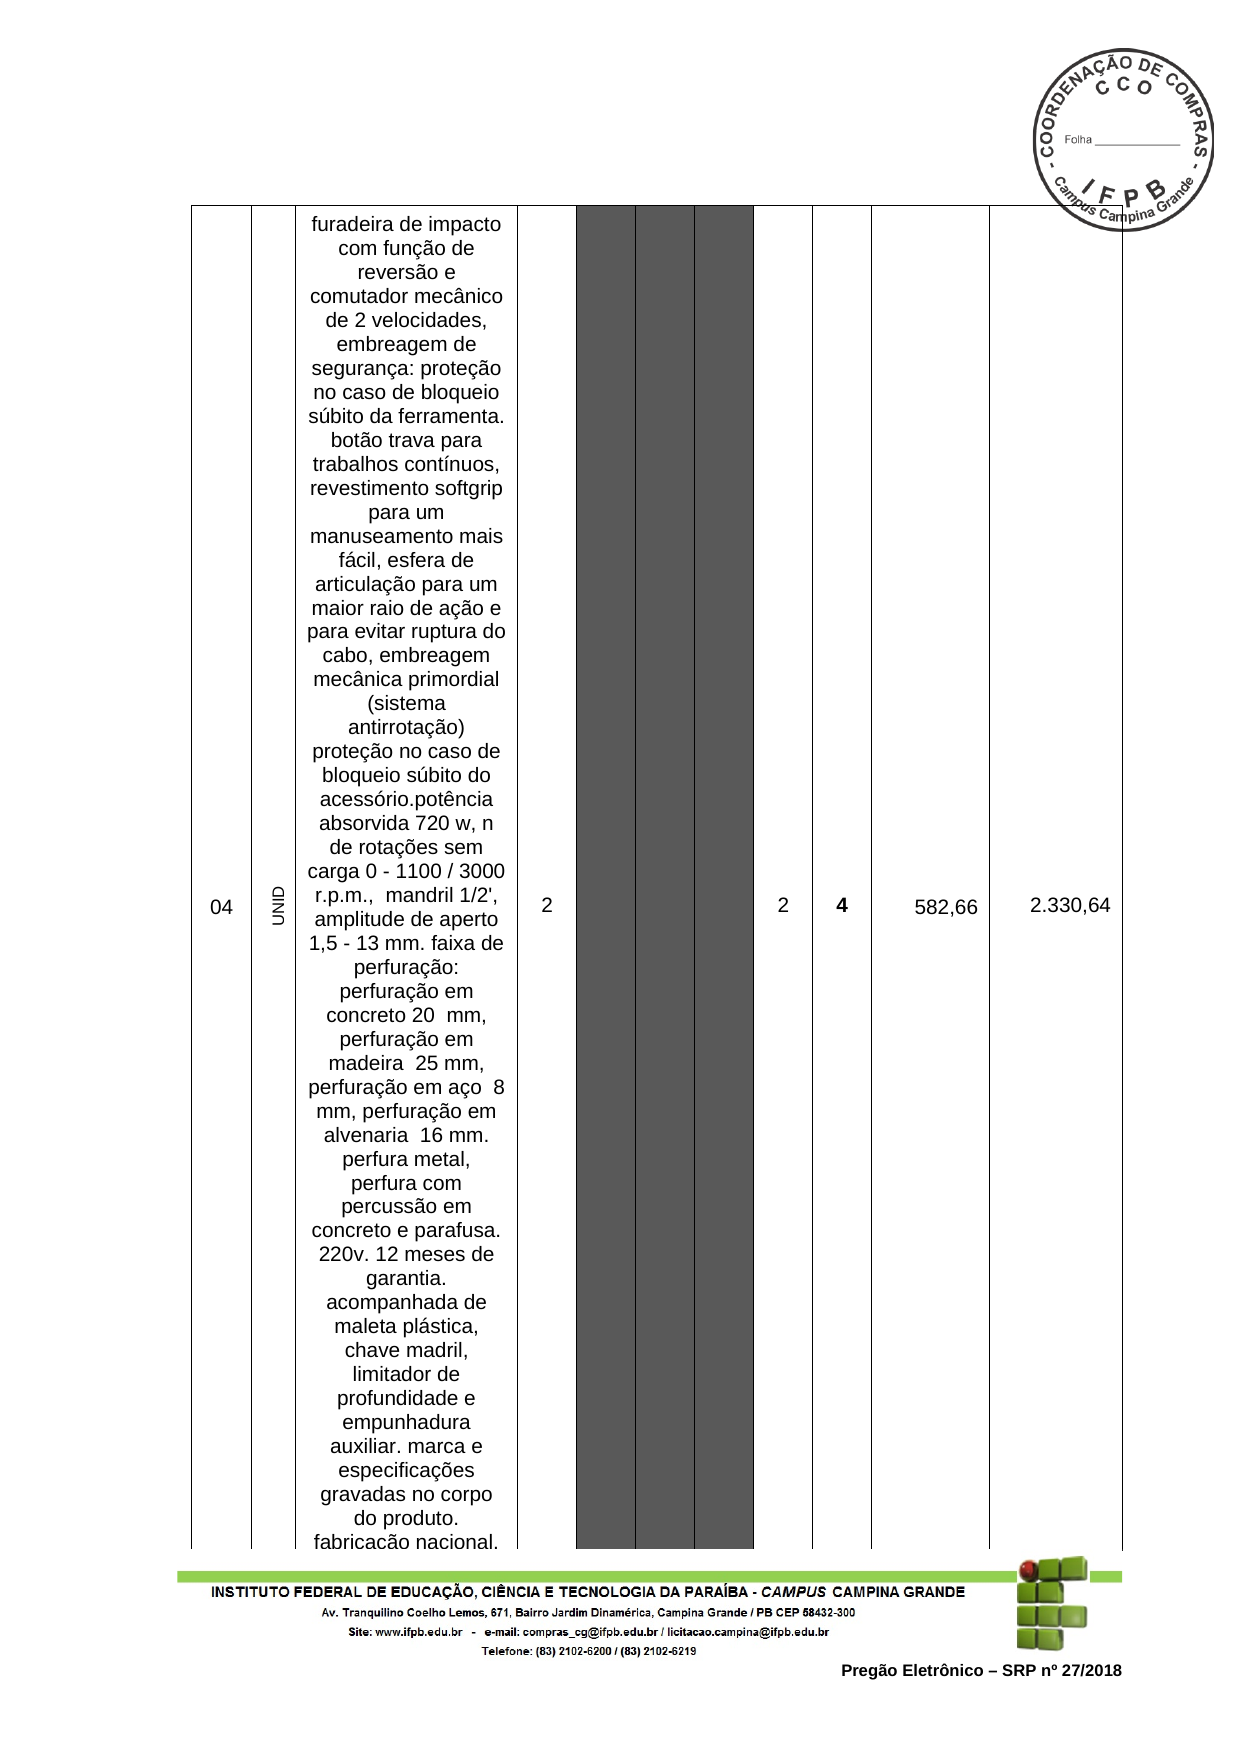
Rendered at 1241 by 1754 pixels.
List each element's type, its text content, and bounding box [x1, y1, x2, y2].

picture [1032, 48, 1214, 232]
table_cell 2 [518, 206, 576, 1549]
picture [177, 1549, 1123, 1661]
table_cell 582,66 [872, 206, 989, 1549]
table_cell [636, 206, 694, 1549]
table_cell 2 [754, 206, 812, 1549]
table_cell furadeira de impacto com função de reversão e comutador mecânico de 2 velocidades, embreagem de segurança: proteção no caso de bloqueio súbito da ferramenta. botão trava para trabalhos contínuos, revestimento softgrip para um manuseamento mais fácil, esfera de articulação para um maior raio de ação e para evitar ruptura do cabo, embreagem mecânica primordial (sistema antirrotação) proteção no caso de bloqueio súbito do acessório.potência absorvida 720 w, n de rotações sem carga 0 - 1100 / 3000 r.p.m., mandril 1/2', amplitude de aperto 1,5 - 13 mm. faixa de perfuração: perfuração em concreto 20 mm, perfuração em madeira 25 mm, perfuração em aço 8 mm, perfuração em alvenaria 16 mm. perfura metal, perfura com percussão em concreto e parafusa. 220v. 12 meses de garantia. acompanhada de maleta plástica, chave madril, limitador de profundidade e empunhadura auxiliar. marca e especificações gravadas no corpo do produto. fabricação nacional. garantia mínima de 12 (doze) meses. [296, 206, 517, 1549]
table_cell [577, 206, 635, 1549]
table_cell 2.330,64 [990, 206, 1122, 1549]
table_cell 04 [192, 206, 251, 1549]
table_cell UNID [252, 206, 295, 1549]
table_cell 4 [813, 206, 871, 1549]
table_cell [695, 206, 753, 1549]
